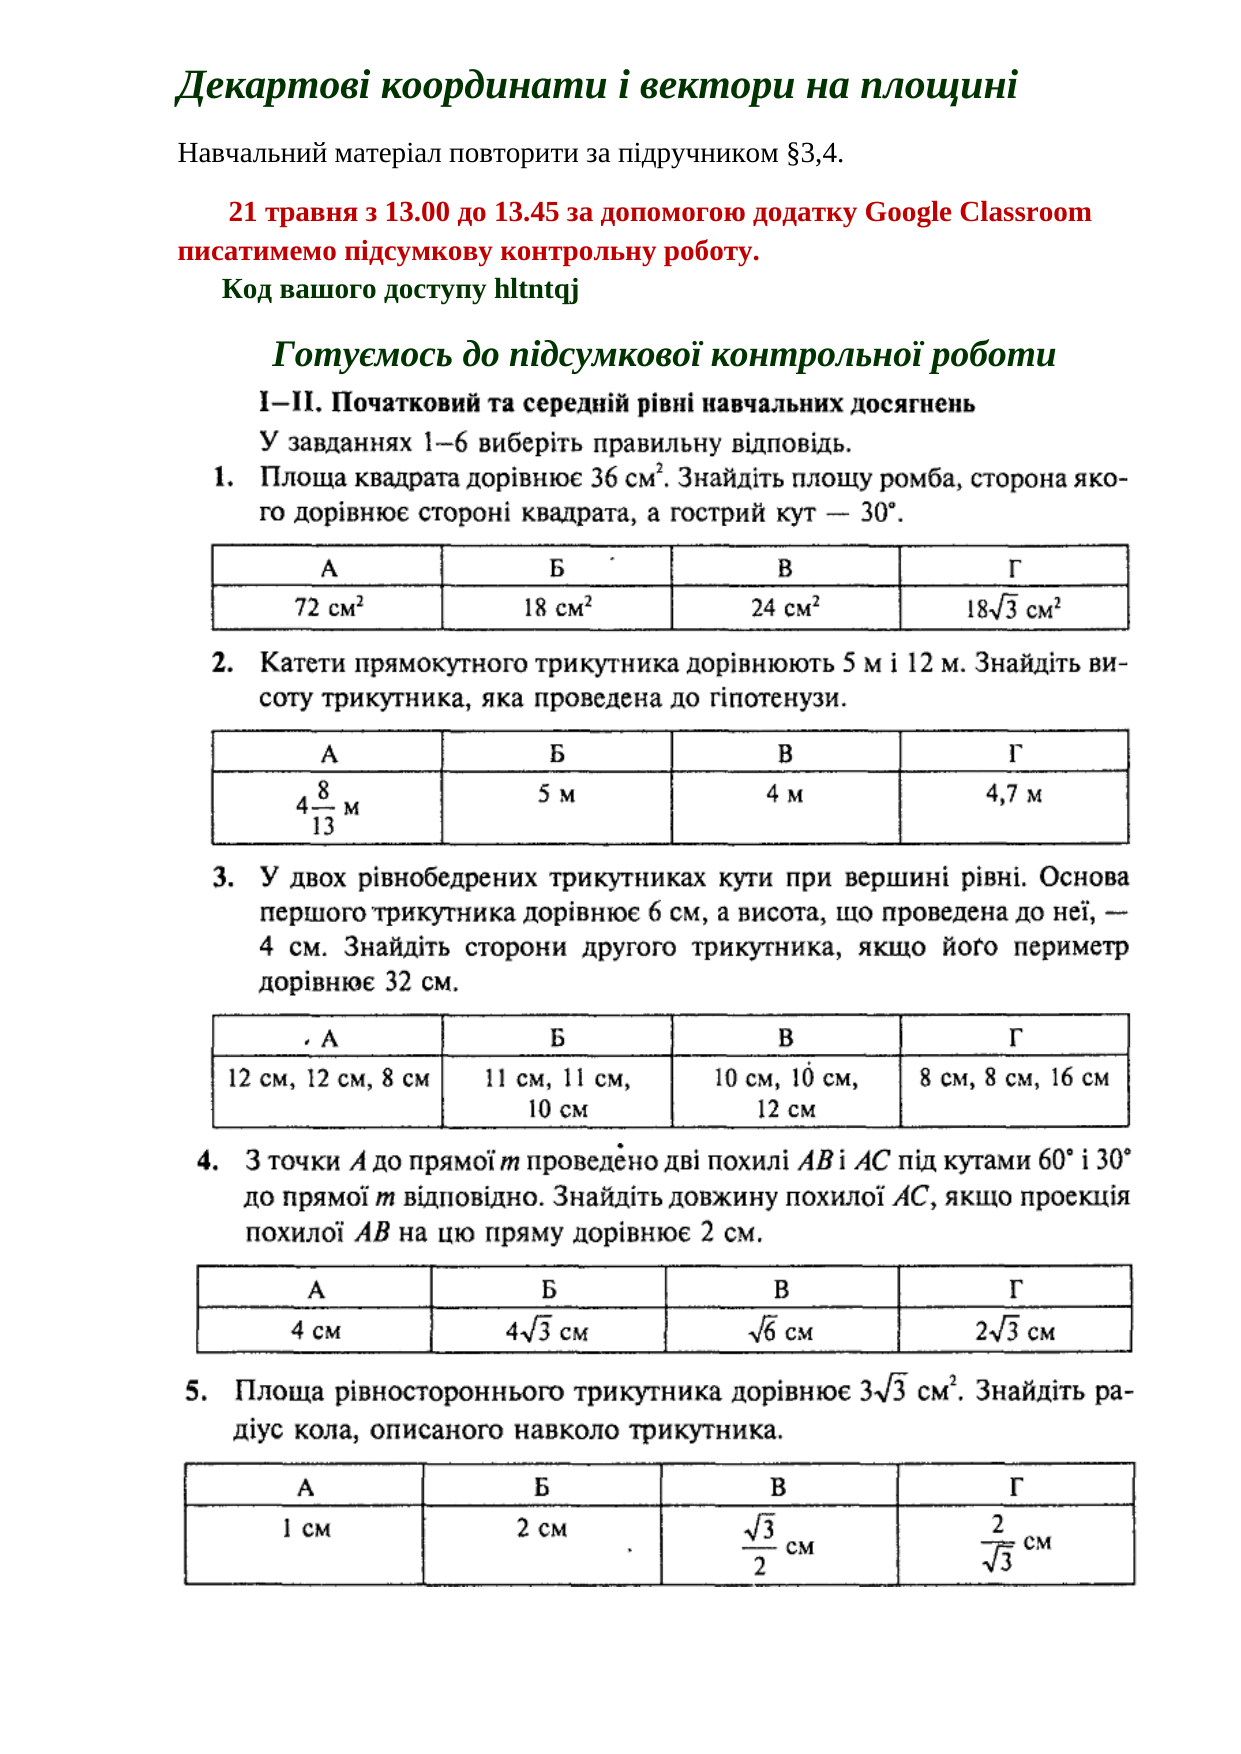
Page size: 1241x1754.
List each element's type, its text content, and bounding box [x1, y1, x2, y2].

text Навчальний матеріал повторити за підручником §3,4. [177, 135, 1152, 169]
picture [177, 1143, 1152, 1364]
text Декартові координати і вектори на площині [177, 59, 1152, 107]
text Готуємось до підсумкової контрольної роботи [177, 331, 1152, 374]
text 21 травня з 13.00 до 13.45 за допомогою додатку Google Classroom писатимемо підсумкову контрольну роботу. [177, 194, 1152, 267]
text Код вашого доступу hltntqj [177, 272, 1152, 305]
picture [177, 1367, 1152, 1587]
picture [177, 380, 1152, 1139]
